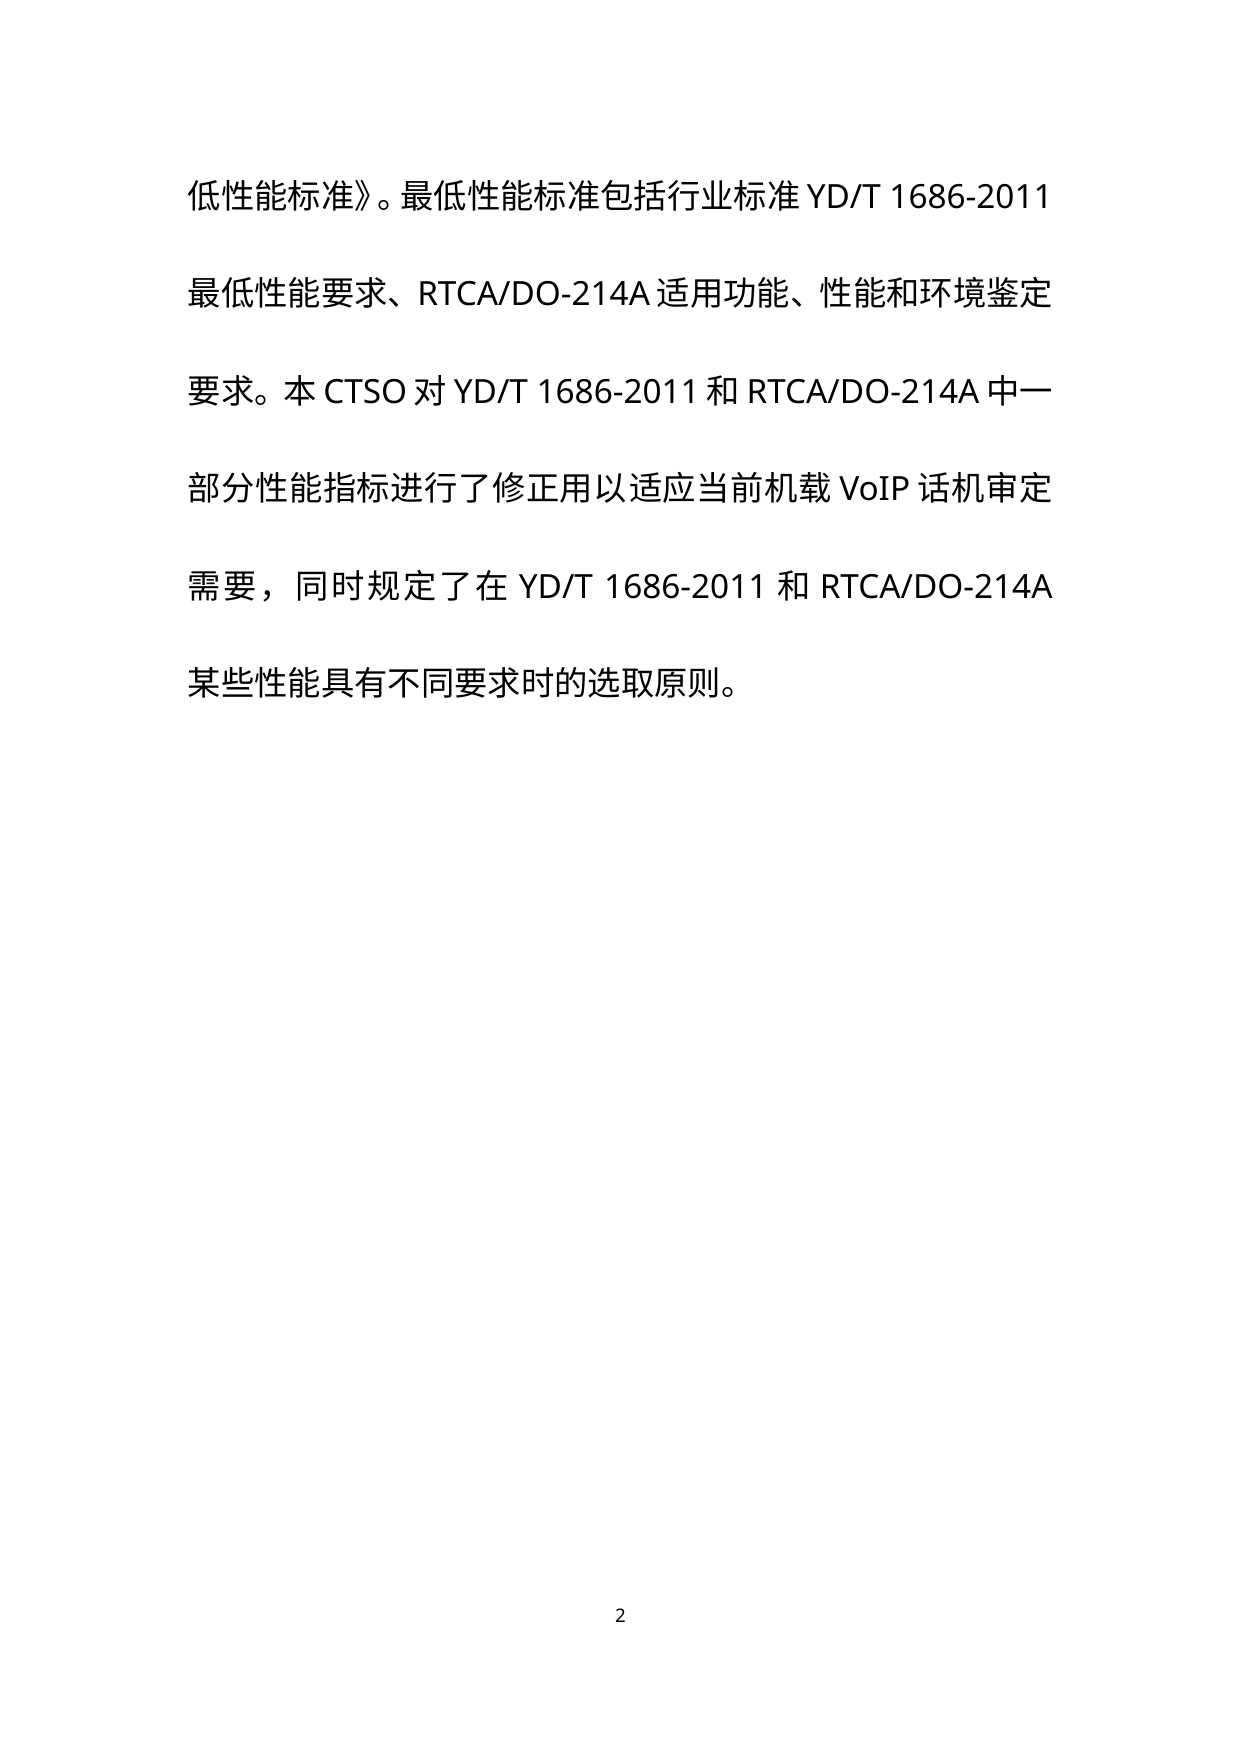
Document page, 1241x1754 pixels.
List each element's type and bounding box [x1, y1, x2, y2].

text [187, 161, 1053, 714]
